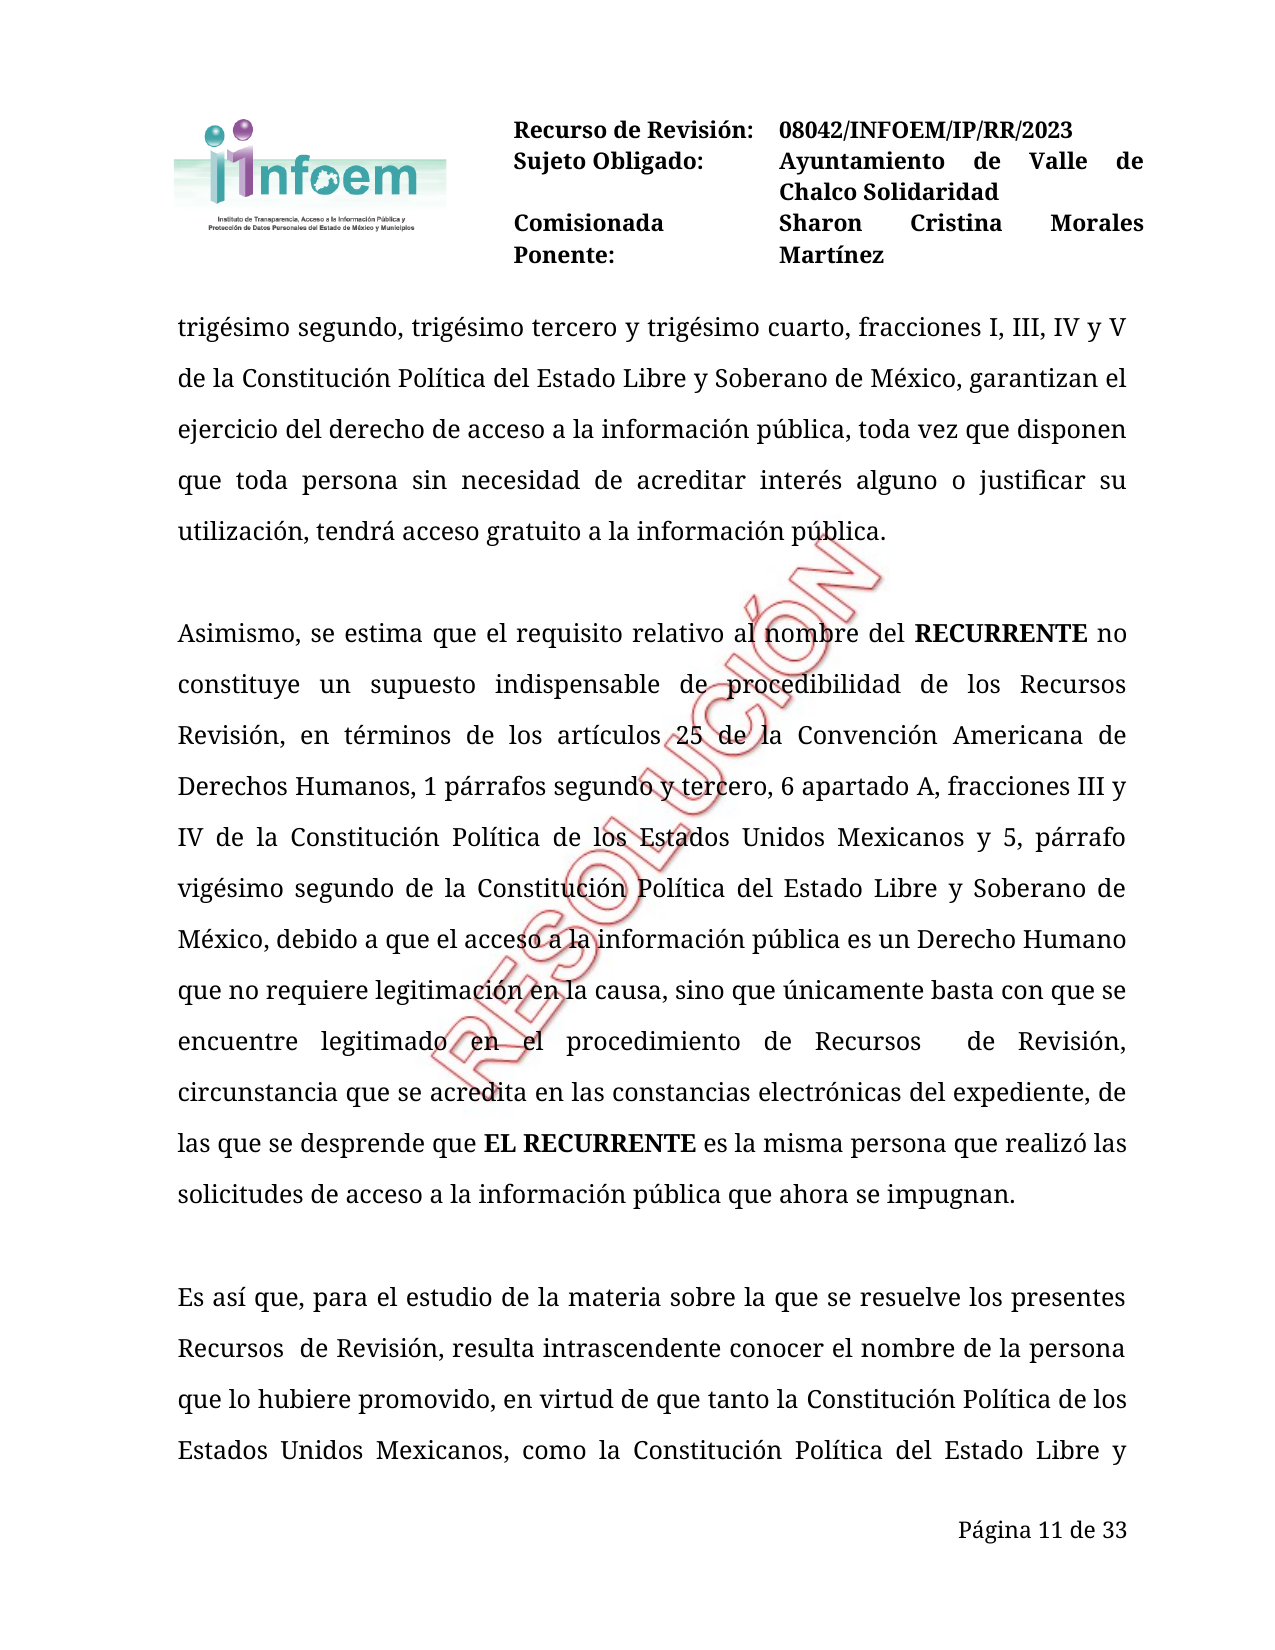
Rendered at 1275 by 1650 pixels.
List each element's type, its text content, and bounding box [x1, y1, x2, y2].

text Asimismo, se estima que el requisito relativo al nombre del RECURRENTE no constituye un supuesto indispensable de procedibilidad de los Recursos Revisión, en términos de los artículos 25 de la Convención Americana de Derechos Humanos, 1 párrafos segundo y tercero, 6 apartado A, fracciones III y IV de la Constitución Política de los Estados Unidos Mexicanos y 5, párrafo vigésimo segundo de la Constitución Política del Estado Libre y Soberano de México, debido a que el acceso a la información pública es un Derecho Humano que no requiere legitimación en la causa, sino que únicamente basta con que se encuentre legitimado en el procedimiento de Recursos de Revisión, circunstancia que se acredita en las constancias electrónicas del expediente, de las que se desprende que EL RECURRENTE es la misma persona que realizó las solicitudes de acceso a la información pública que ahora se impugnan. [177, 616, 1127, 1211]
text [177, 1279, 1127, 1466]
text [177, 309, 1127, 548]
picture [89, 113, 1215, 1617]
